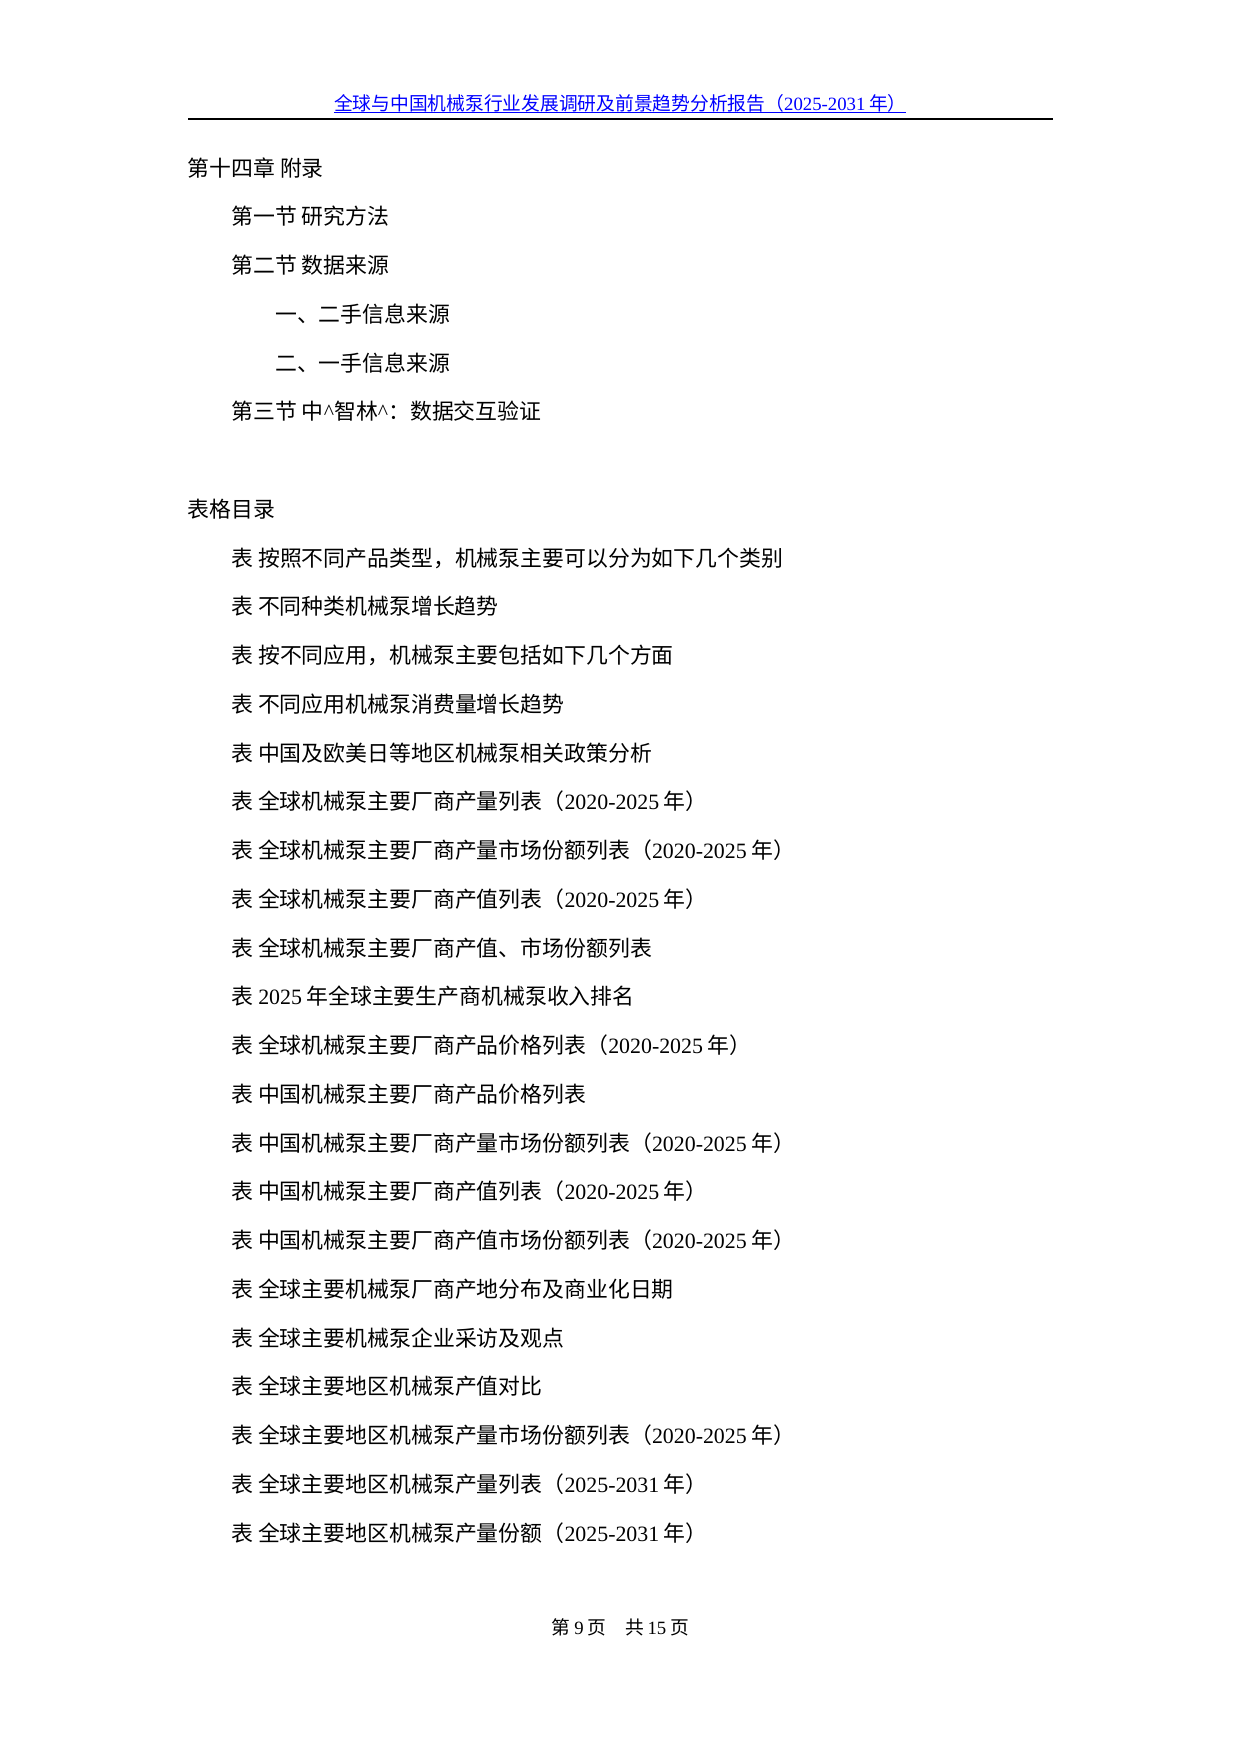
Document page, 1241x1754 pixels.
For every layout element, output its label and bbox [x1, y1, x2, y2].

text [187, 150, 1053, 1548]
